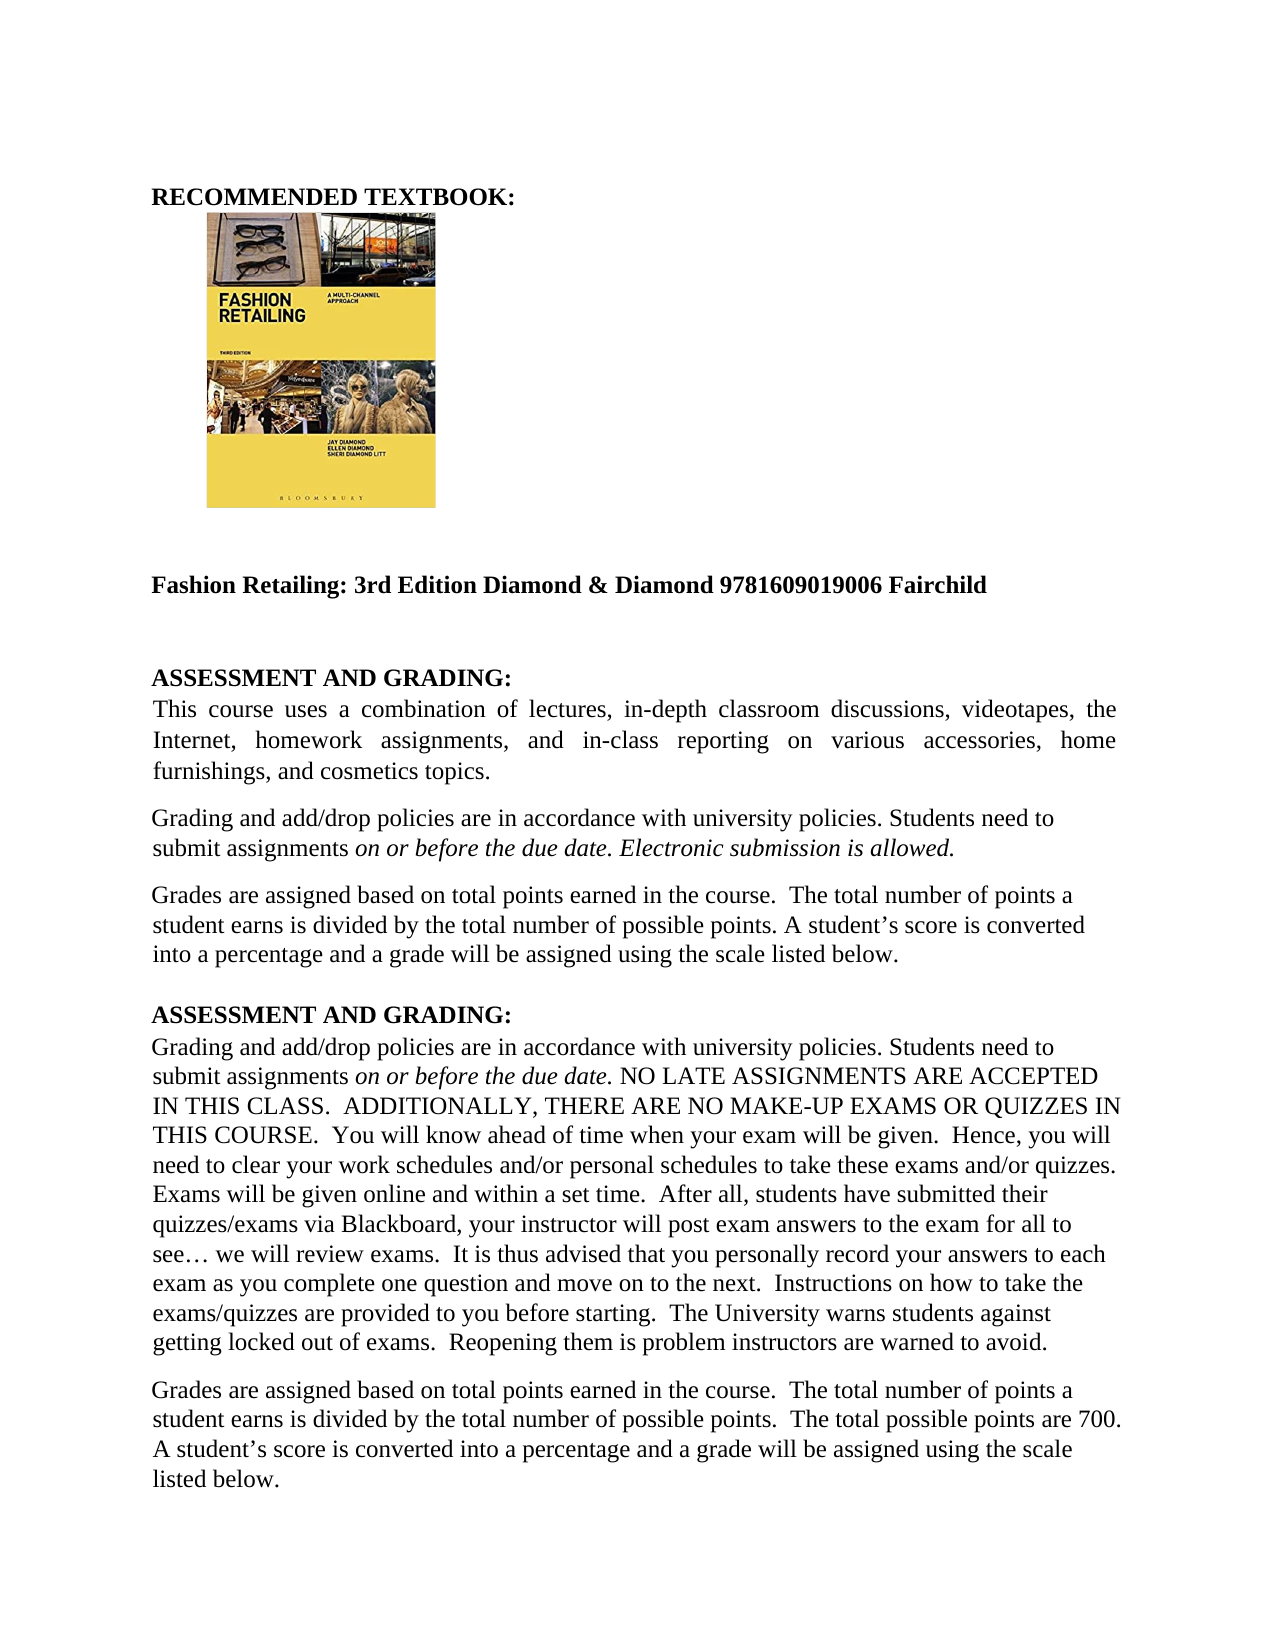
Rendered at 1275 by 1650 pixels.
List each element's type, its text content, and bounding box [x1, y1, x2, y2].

text Grades are assigned based on total points earned in the course. The total number of points a student earns is divided by the total number of possible points. The total possible points are 700. A student’s score is converted into a percentage and a grade will be assigned using the scale listed below. [151, 1375, 1125, 1492]
text ASSESSMENT AND GRADING: [151, 663, 1125, 692]
text Grading and add/drop policies are in accordance with university policies. Students need to submit assignments on or before the due date. Electronic submission is allowed. [151, 803, 1123, 862]
text ASSESSMENT AND GRADING: [151, 1001, 1125, 1029]
text RECOMMENDED TEXTBOOK: [151, 182, 1125, 210]
picture [206, 212, 436, 508]
text Fashion Retailing: 3rd Edition Diamond & Diamond 9781609019006 Fairchild [151, 571, 1125, 599]
text Grades are assigned based on total points earned in the course. The total number of points a student earns is divided by the total number of possible points. A student’s score is converted into a percentage and a grade will be assigned using the scale listed below. [151, 880, 1123, 968]
text This course uses a combination of lectures, in-depth classroom discussions, videotapes, the Internet, homework assignments, and in-class reporting on various accessories, home furnishings, and cosmetics topics. [153, 694, 1117, 784]
text Grading and add/drop policies are in accordance with university policies. Students need to submit assignments on or before the due date. NO LATE ASSIGNMENTS ARE ACCEPTED IN THIS CLASS. ADDITIONALLY, THERE ARE NO MAKE-UP EXAMS OR QUIZZES IN THIS COURSE. You will know ahead of time when your exam will be given. Hence, you will need to clear your work schedules and/or personal schedules to take these exams and/or quizzes. Exams will be given online and within a set time. After all, students have submitted their quizzes/exams via Blackboard, your instructor will post exam answers to the exam for all to see… we will review exams. It is thus advised that you personally record your answers to each exam as you complete one question and move on to the next. Instructions on how to take the exams/quizzes are provided to you before starting. The University warns students against getting locked out of exams. Reopening them is problem instructors are warned to avoid. [151, 1032, 1125, 1356]
